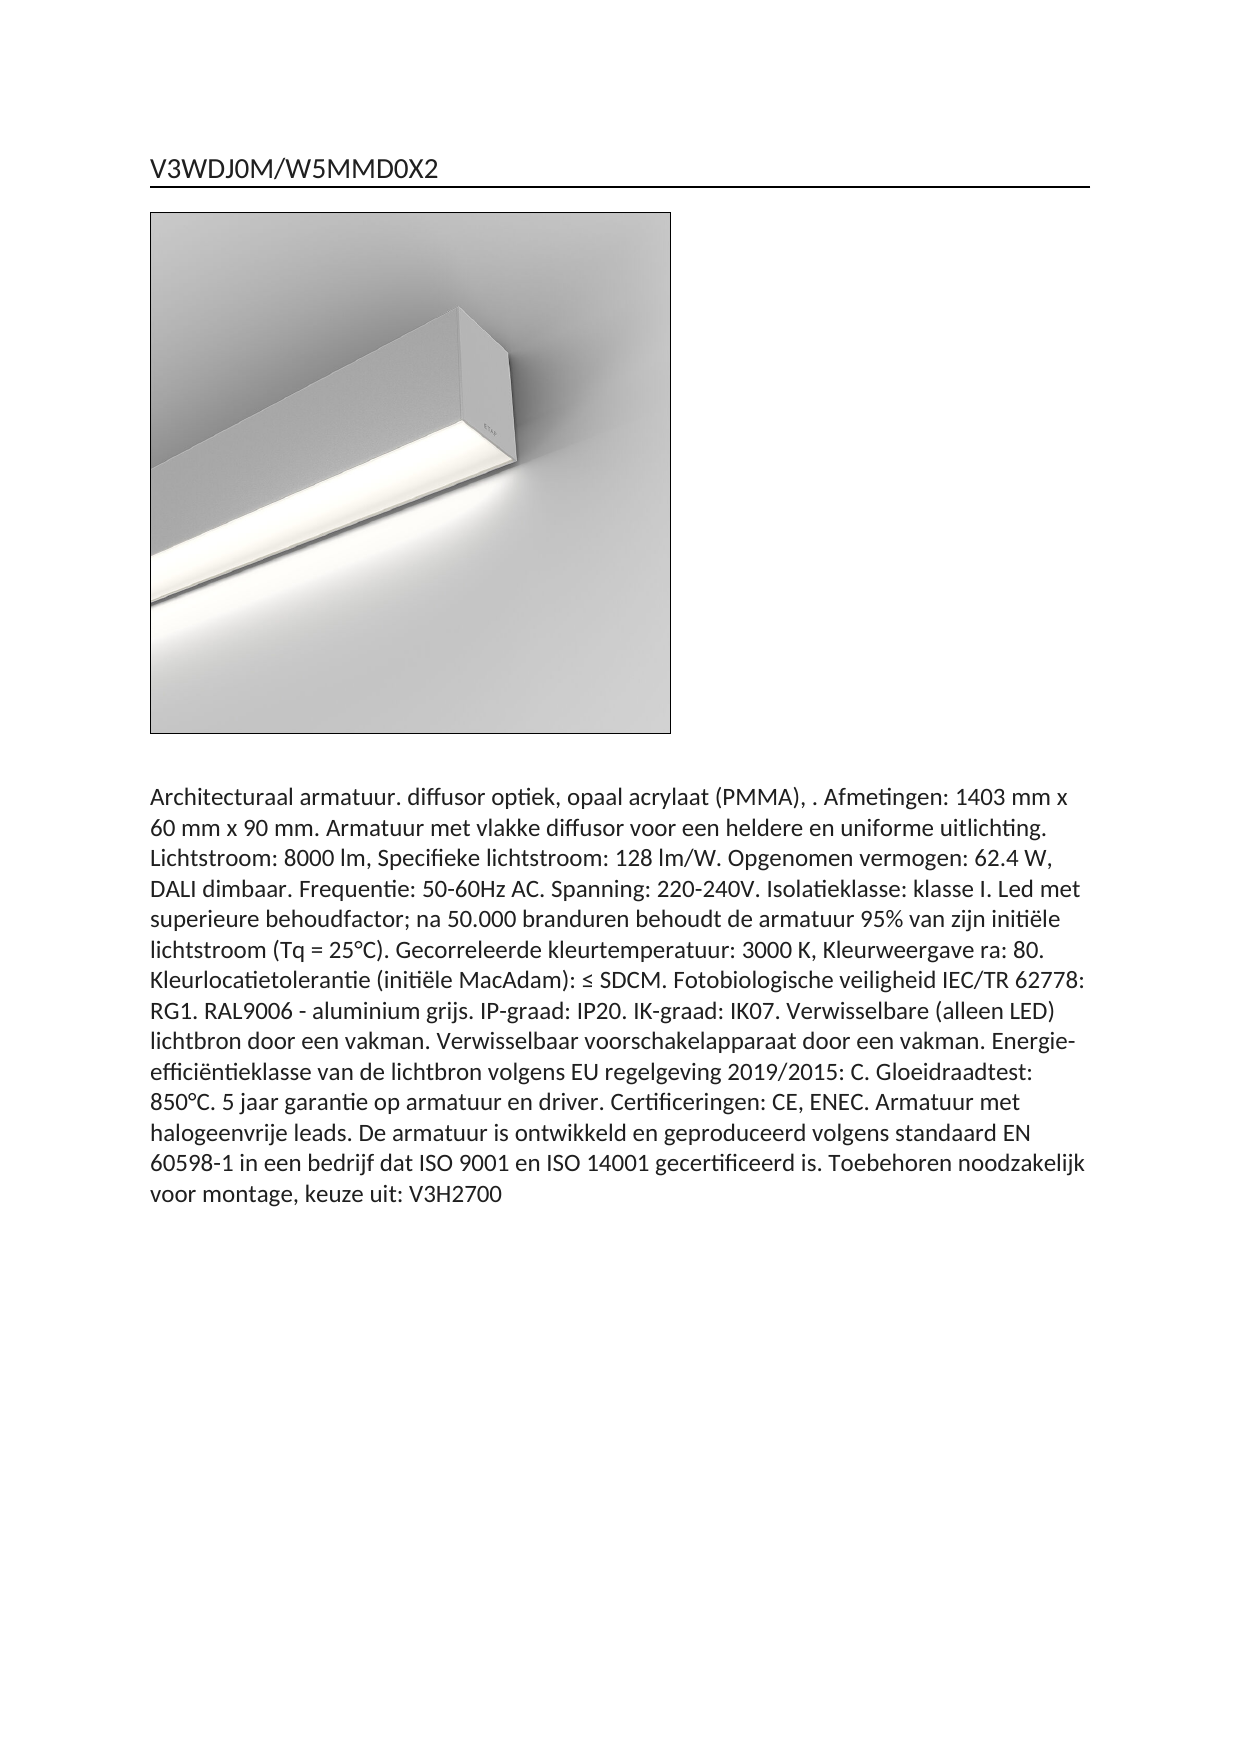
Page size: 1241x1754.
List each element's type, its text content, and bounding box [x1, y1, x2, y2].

picture [151, 213, 670, 733]
text Architecturaal armatuur. diffusor optiek, opaal acrylaat (PMMA), . Afmetingen: 1403 mm x 60 mm x 90 mm. Armatuur met vlakke diffusor voor een heldere en uniforme uitlichting. Lichtstroom: 8000 lm, Specifieke lichtstroom: 128 lm/W. Opgenomen vermogen: 62.4 W, DALI dimbaar. Frequentie: 50-60Hz AC. Spanning: 220-240V. Isolatieklasse: klasse I. Led met superieure behoudfactor; na 50.000 branduren behoudt de armatuur 95% van zijn initiële lichtstroom (Tq = 25°C). Gecorreleerde kleurtemperatuur: 3000 K, Kleurweergave ra: 80. Kleurlocatietolerantie (initiële MacAdam): ≤ SDCM. Fotobiologische veiligheid IEC/TR 62778: RG1. RAL9006 - aluminium grijs. IP-graad: IP20. IK-graad: IK07. Verwisselbare (alleen LED) lichtbron door een vakman. Verwisselbaar voorschakelapparaat door een vakman. Energie-efficiëntieklasse van de lichtbron volgens EU regelgeving 2019/2015: C. Gloeidraadtest: 850°C. 5 jaar garantie op armatuur en driver. Certificeringen: CE, ENEC. Armatuur met halogeenvrije leads. De armatuur is ontwikkeld en geproduceerd volgens standaard EN 60598-1 in een bedrijf dat ISO 9001 en ISO 14001 gecertificeerd is. Toebehoren noodzakelijk voor montage, keuze uit: V3H2700 [150, 781, 1090, 1208]
text V3WDJ0M/W5MMD0X2 [150, 150, 1090, 186]
